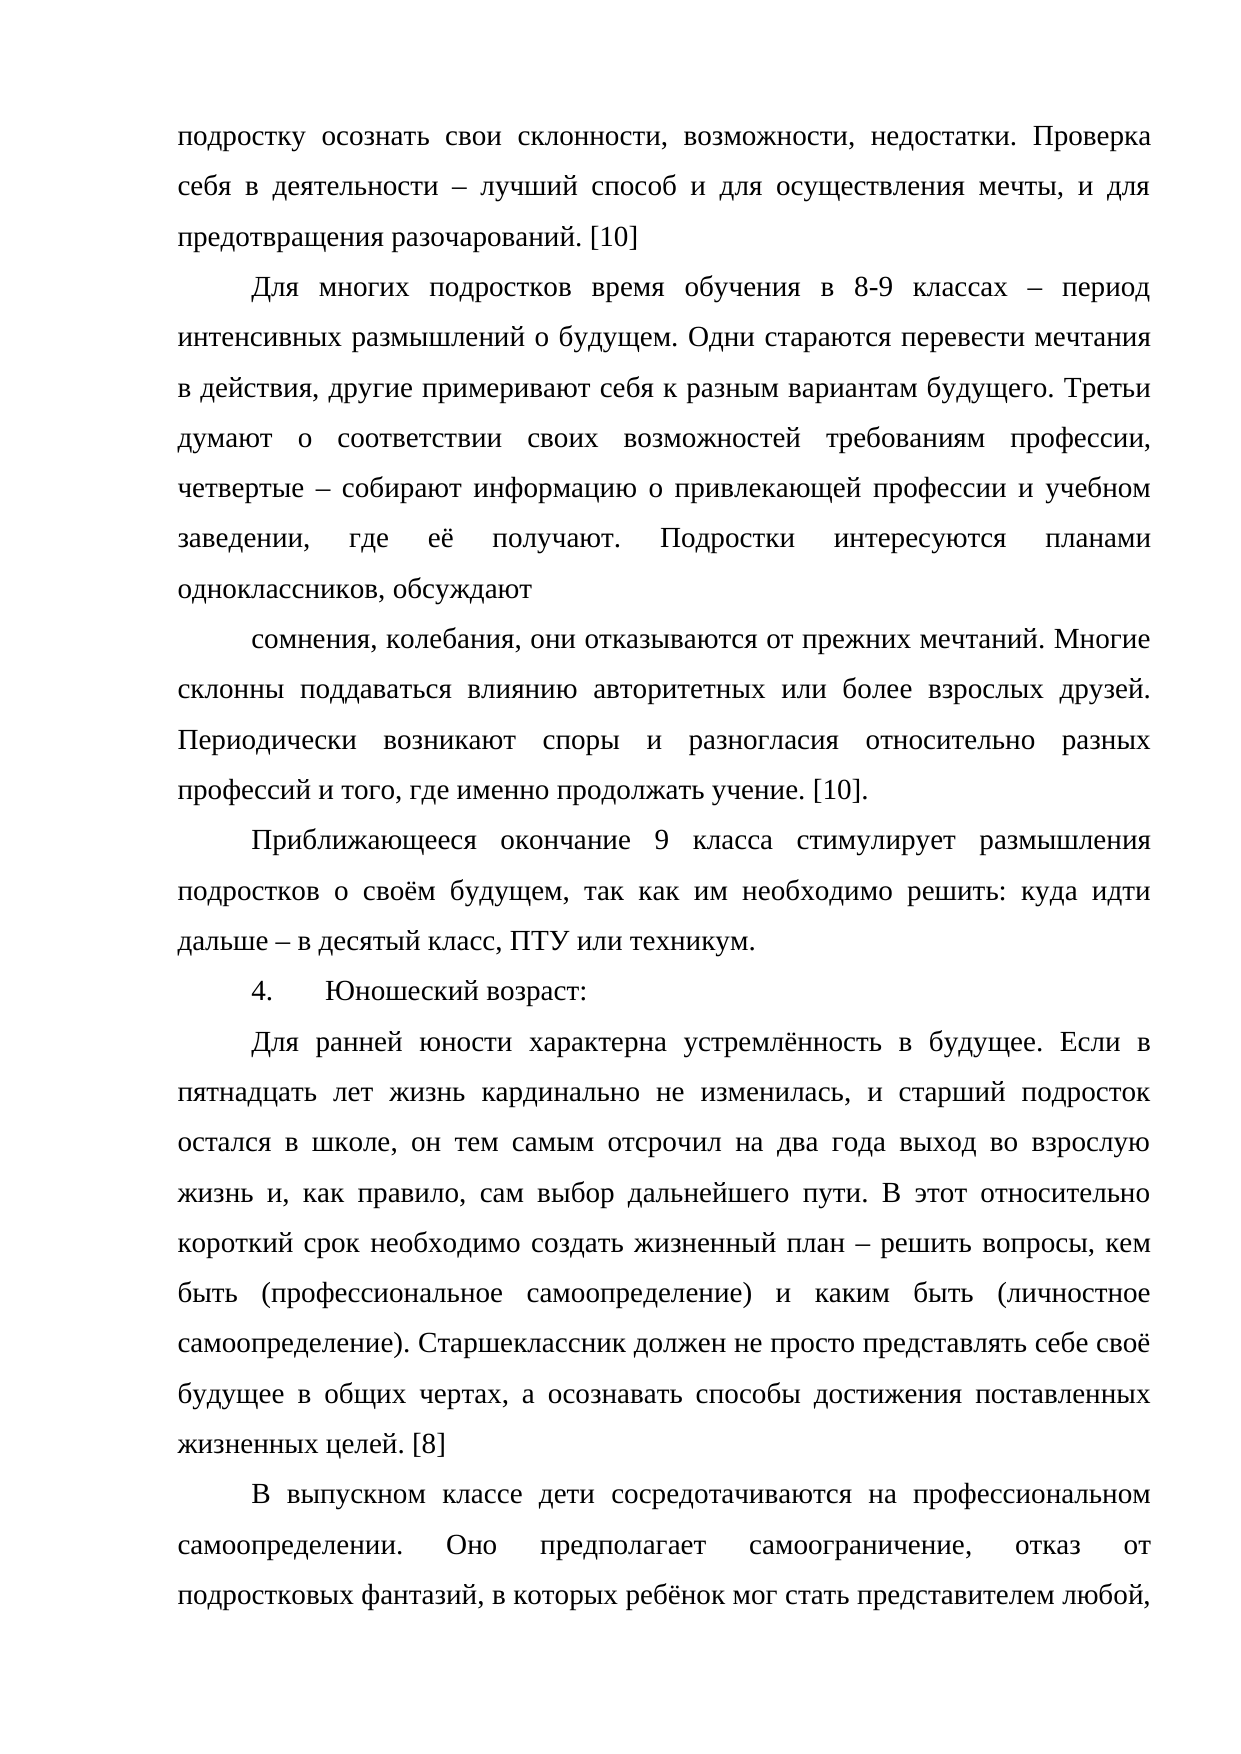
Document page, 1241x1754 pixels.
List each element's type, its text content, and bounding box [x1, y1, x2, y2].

text Для многих подростков время обучения в 8-9 классах – период интенсивных размышлений о будущем. Одни стараются перевести мечтания в действия, другие примеривают себя к разным вариантам будущего. Третьи думают о соответствии своих возможностей требованиям профессии, четвертые – собирают информацию о привлекающей профессии и учебном заведении, где её получают. Подростки интересуются планами одноклассников, обсуждают [177, 269, 1152, 604]
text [177, 1477, 1152, 1611]
text Для ранней юности характерна устремлённость в будущее. Если в пятнадцать лет жизнь кардинально не изменилась, и старший подросток остался в школе, он тем самым отсрочил на два года выход во взрослую жизнь и, как правило, сам выбор дальнейшего пути. В этот относительно короткий срок необходимо создать жизненный план – решить вопросы, кем быть (профессиональное самоопределение) и каким быть (личностное самоопределение). Старшеклассник должен не просто представлять себе своё будущее в общих чертах, а осознавать способы достижения поставленных жизненных целей. [8] [177, 1024, 1152, 1460]
text сомнения, колебания, они отказываются от прежних мечтаний. Многие склонны поддаваться влиянию авторитетных или более взрослых друзей. Периодически возникают споры и разногласия относительно разных профессий и того, где именно продолжать учение. [10]. [177, 621, 1152, 806]
text Приближающееся окончание 9 класса стимулирует размышления подростков о своём будущем, так как им необходимо решить: куда идти дальше – в десятый класс, ПТУ или техникум. [177, 822, 1152, 957]
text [177, 118, 1152, 252]
list Юношеский возраст: [177, 973, 1152, 1007]
